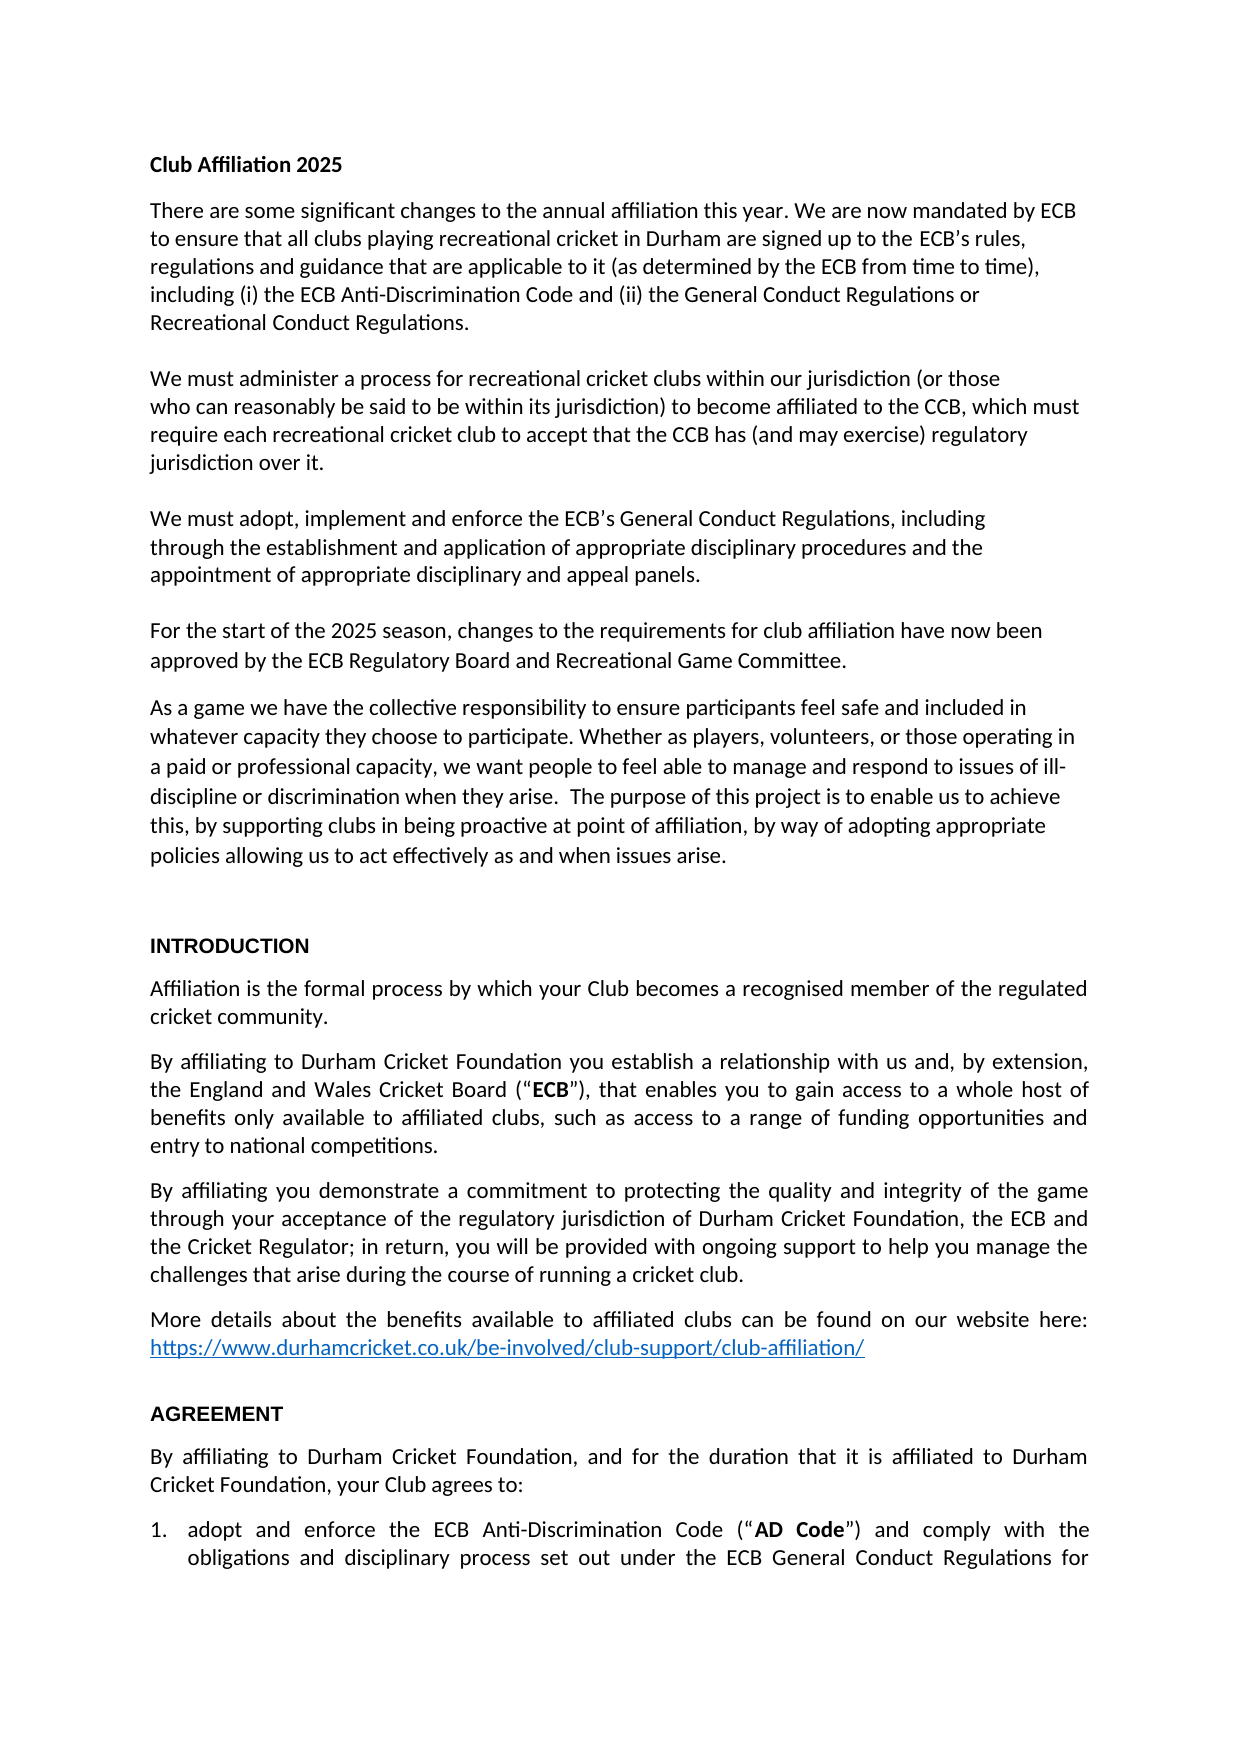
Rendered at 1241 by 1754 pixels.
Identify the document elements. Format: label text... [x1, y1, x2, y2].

text Club Affiliation 2025 [150, 150, 1090, 178]
text AGREEMENT [150, 1377, 1090, 1425]
text By affiliating you demonstrate a commitment to protecting the quality and integrity of the game through your acceptance of the regulatory jurisdiction of Durham Cricket Foundation, the ECB and the Cricket Regulator; in return, you will be provided with ongoing support to help you manage the challenges that arise during the course of running a cricket club. [150, 1176, 1090, 1288]
text We must adopt, implement and enforce the ECB’s General Conduct Regulations, including [150, 504, 1090, 533]
text through the establishment and application of appropriate disciplinary procedures and the [150, 533, 1090, 561]
text INTRODUCTION [150, 934, 1090, 958]
text require each recreational cricket club to accept that the CCB has (and may exercise) regulatory [150, 421, 1090, 448]
text More details about the benefits available to affiliated clubs can be found on our website here: https://www.durhamcricket.co.uk/be-involved/club-support/club-affiliation/ [150, 1305, 1090, 1361]
text By affiliating to Durham Cricket Foundation, and for the duration that it is affiliated to Durham Cricket Foundation, your Club agrees to: [150, 1442, 1090, 1498]
text By affiliating to Durham Cricket Foundation you establish a relationship with us and, by extension, the England and Wales Cricket Board (“ECB”), that enables you to gain access to a whole host of benefits only available to affiliated clubs, such as access to a range of funding opportunities and entry to national competitions. [150, 1047, 1090, 1159]
text We must administer a process for recreational cricket clubs within our jurisdiction (or those [150, 364, 1090, 392]
text appointment of appropriate disciplinary and appeal panels. [150, 561, 1090, 589]
text For the start of the 2025 season, changes to the requirements for club affiliation have now been approved by the ECB Regulatory Board and Recreational Game Committee. [150, 617, 1090, 674]
text who can reasonably be said to be within its jurisdiction) to become affiliated to the CCB, which must [150, 392, 1090, 421]
text jurisdiction over it. [150, 448, 1090, 477]
text As a game we have the collective responsibility to ensure participants feel safe and included in whatever capacity they choose to participate. Whether as players, volunteers, or those operating in a paid or professional capacity, we want people to feel able to manage and respond to issues of ill-discipline or discrimination when they arise. The purpose of this project is to enable us to achieve this, by supporting clubs in being proactive at point of affiliation, by way of adopting appropriate policies allowing us to act effectively as and when issues arise. [150, 693, 1090, 869]
text Affiliation is the formal process by which your Club becomes a recognised member of the regulated cricket community. [150, 974, 1090, 1031]
text There are some significant changes to the annual affiliation this year. We are now mandated by ECB to ensure that all clubs playing recreational cricket in Durham are signed up to the ECB’s rules, regulations and guidance that are applicable to it (as determined by the ECB from time to time), including (i) the ECB Anti-Discrimination Code and (ii) the General Conduct Regulations or Recreational Conduct Regulations. [150, 196, 1090, 336]
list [150, 1515, 1090, 1571]
